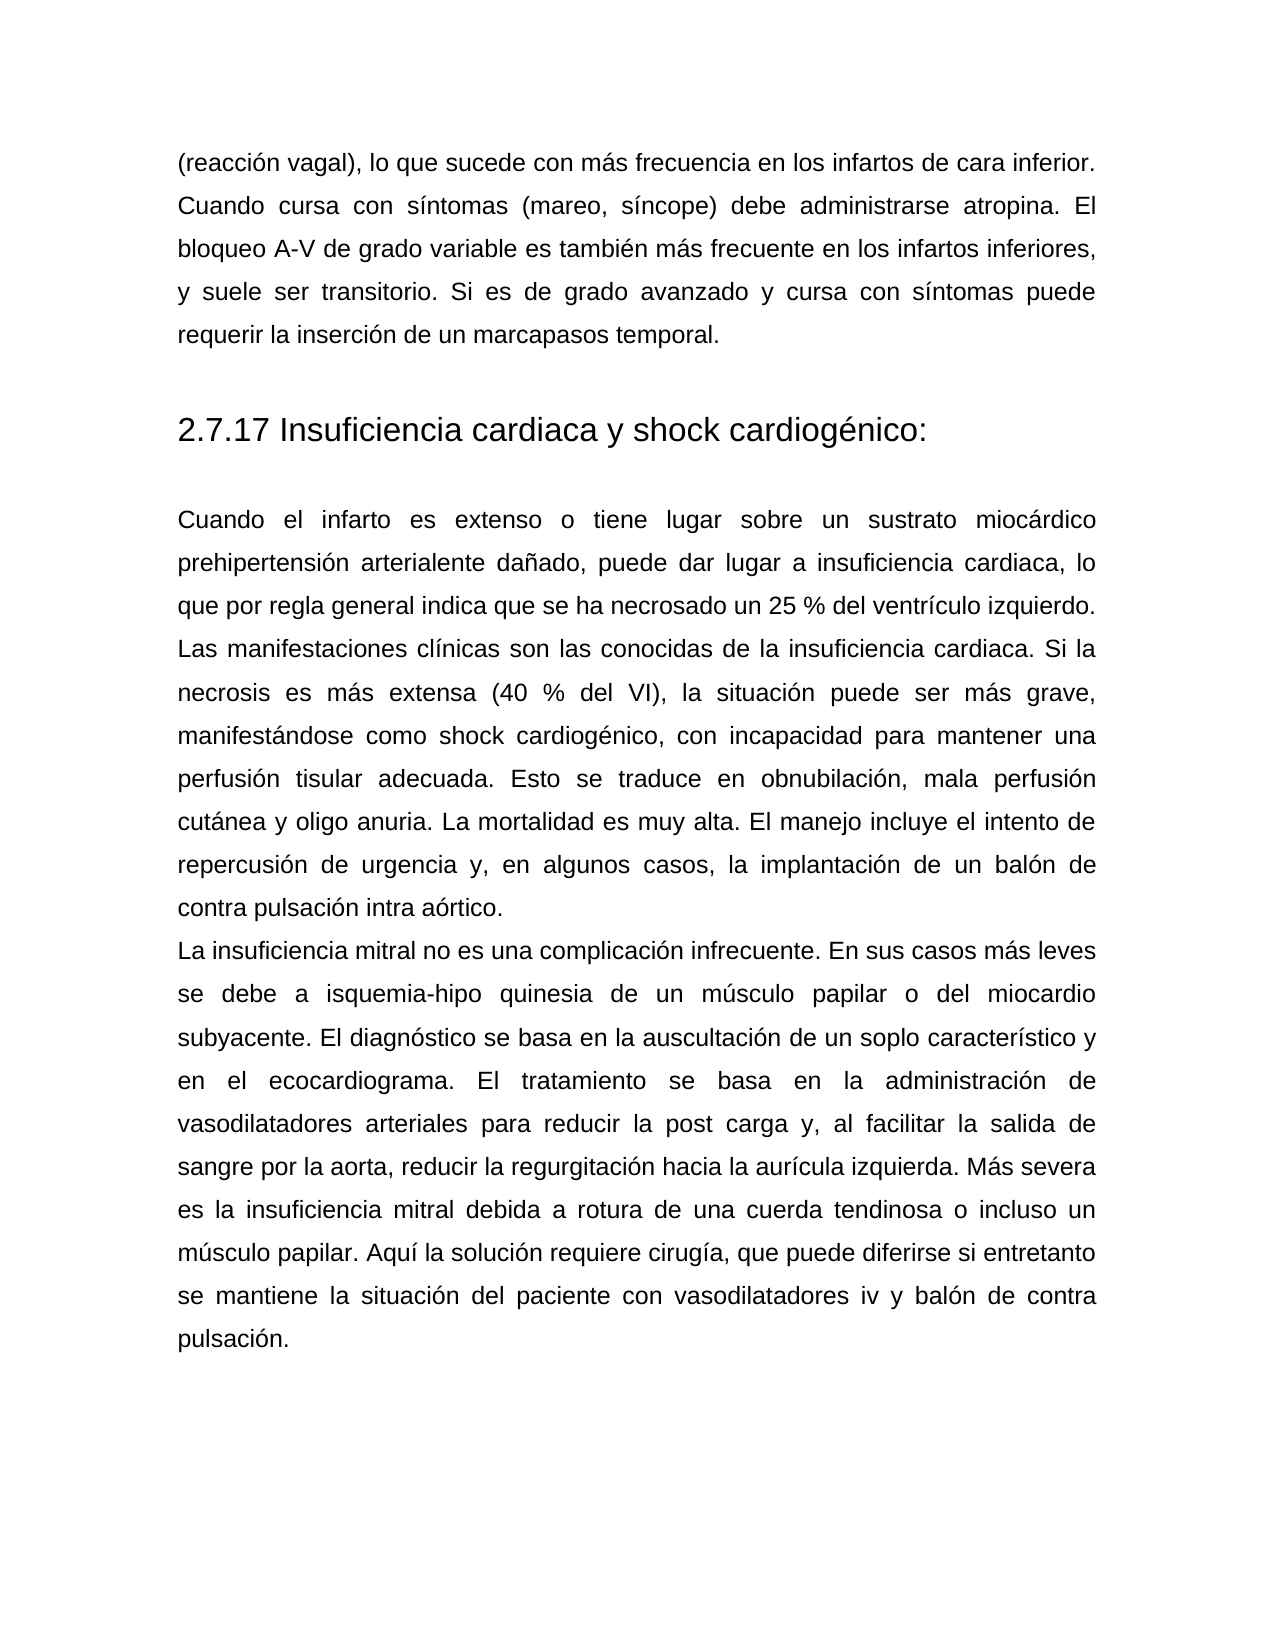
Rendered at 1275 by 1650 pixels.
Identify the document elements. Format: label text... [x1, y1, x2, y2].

subtitle 2.7.17 Insuficiencia cardiaca y shock cardiogénico: [177, 411, 1098, 449]
text Cuando el infarto es extenso o tiene lugar sobre un sustrato miocárdico prehipertensión arterialente dañado, puede dar lugar a insuficiencia cardiaca, lo que por regla general indica que se ha necrosado un 25 % del ventrículo izquierdo. Las manifestaciones clínicas son las conocidas de la insuficiencia cardiaca. Si la necrosis es más extensa (40 % del VI), la situación puede ser más grave, manifestándose como shock cardiogénico, con incapacidad para mantener una perfusión tisular adecuada. Esto se traduce en obnubilación, mala perfusión cutánea y oligo anuria. La mortalidad es muy alta. El manejo incluye el intento de repercusión de urgencia y, en algunos casos, la implantación de un balón de contra pulsación intra aórtico. [177, 505, 1098, 922]
text La insuficiencia mitral no es una complicación infrecuente. En sus casos más leves se debe a isquemia-hipo quinesia de un músculo papilar o del miocardio subyacente. El diagnóstico se basa en la auscultación de un soplo característico y en el ecocardiograma. El tratamiento se basa en la administración de vasodilatadores arteriales para reducir la post carga y, al facilitar la salida de sangre por la aorta, reducir la regurgitación hacia la aurícula izquierda. Más severa es la insuficiencia mitral debida a rotura de una cuerda tendinosa o incluso un músculo papilar. Aquí la solución requiere cirugía, que puede diferirse si entretanto se mantiene la situación del paciente con vasodilatadores iv y balón de contra pulsación. [177, 936, 1098, 1353]
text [177, 148, 1098, 349]
